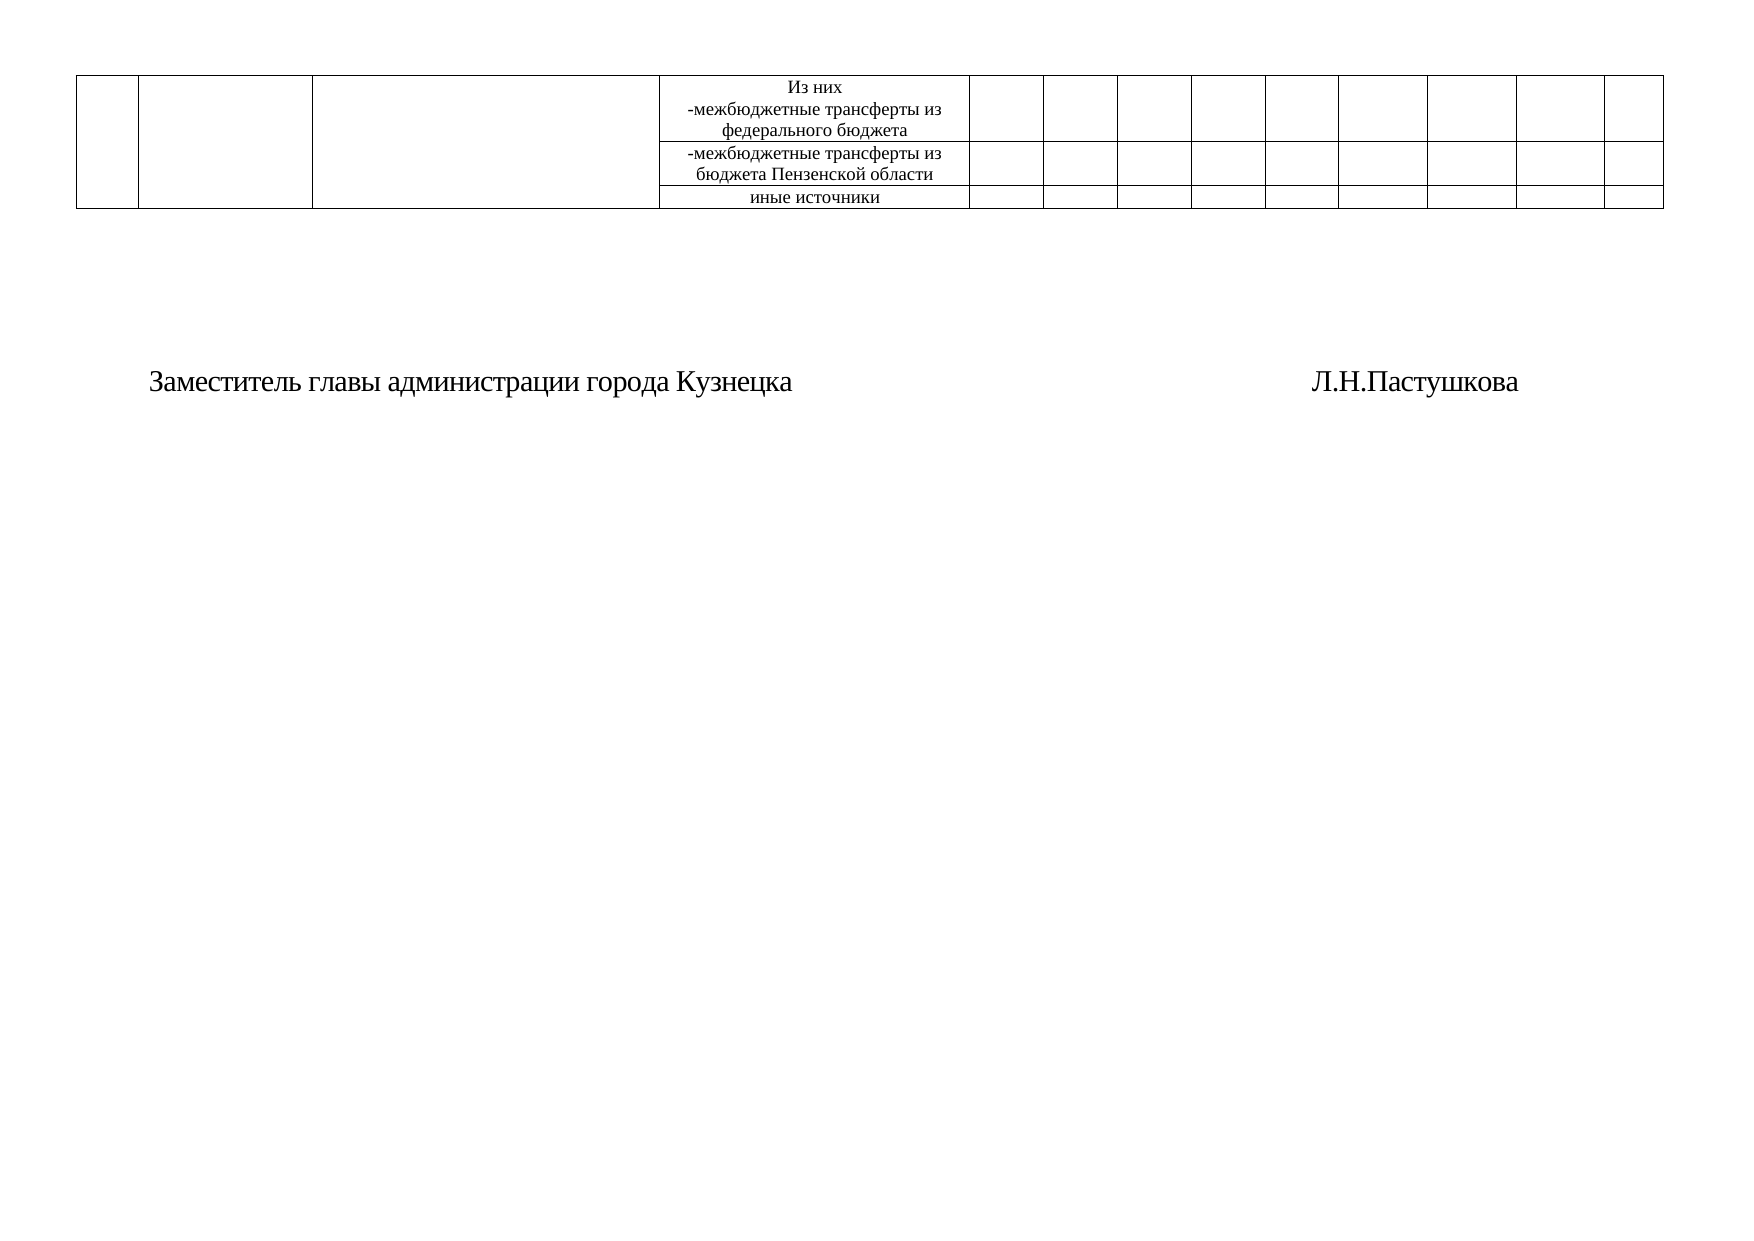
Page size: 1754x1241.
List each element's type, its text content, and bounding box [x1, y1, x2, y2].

table_cell иные источники [660, 186, 969, 207]
table_cell [1266, 186, 1338, 207]
table_cell [1428, 142, 1516, 185]
table_cell [1339, 76, 1427, 141]
table_cell [1192, 186, 1265, 207]
table_cell [1044, 76, 1117, 141]
table_cell [1605, 186, 1663, 207]
table_cell [1192, 142, 1265, 185]
table_cell [1517, 142, 1604, 185]
table_cell [1605, 142, 1663, 185]
table_cell [1266, 76, 1338, 141]
table_cell [1044, 186, 1117, 207]
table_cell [660, 142, 969, 185]
table_cell [970, 76, 1043, 141]
table_cell [1118, 142, 1191, 185]
table_cell [1044, 142, 1117, 185]
table_cell [1118, 76, 1191, 141]
table_cell [1428, 76, 1516, 141]
table_cell [1428, 186, 1516, 207]
table_cell [1266, 142, 1338, 185]
table_cell [970, 186, 1043, 207]
table_cell [1339, 186, 1427, 207]
text Заместитель главы администрации города Кузнецка Л.Н.Пастушкова [75, 364, 1679, 398]
table_cell [1118, 186, 1191, 207]
table_cell Из них -межбюджетные трансферты из федерального бюджета [660, 76, 969, 141]
table_cell [1517, 76, 1604, 141]
table_cell [1605, 76, 1663, 141]
table_cell [1339, 142, 1427, 185]
table_cell [970, 142, 1043, 185]
table_cell [1192, 76, 1265, 141]
table_cell [1517, 186, 1604, 207]
